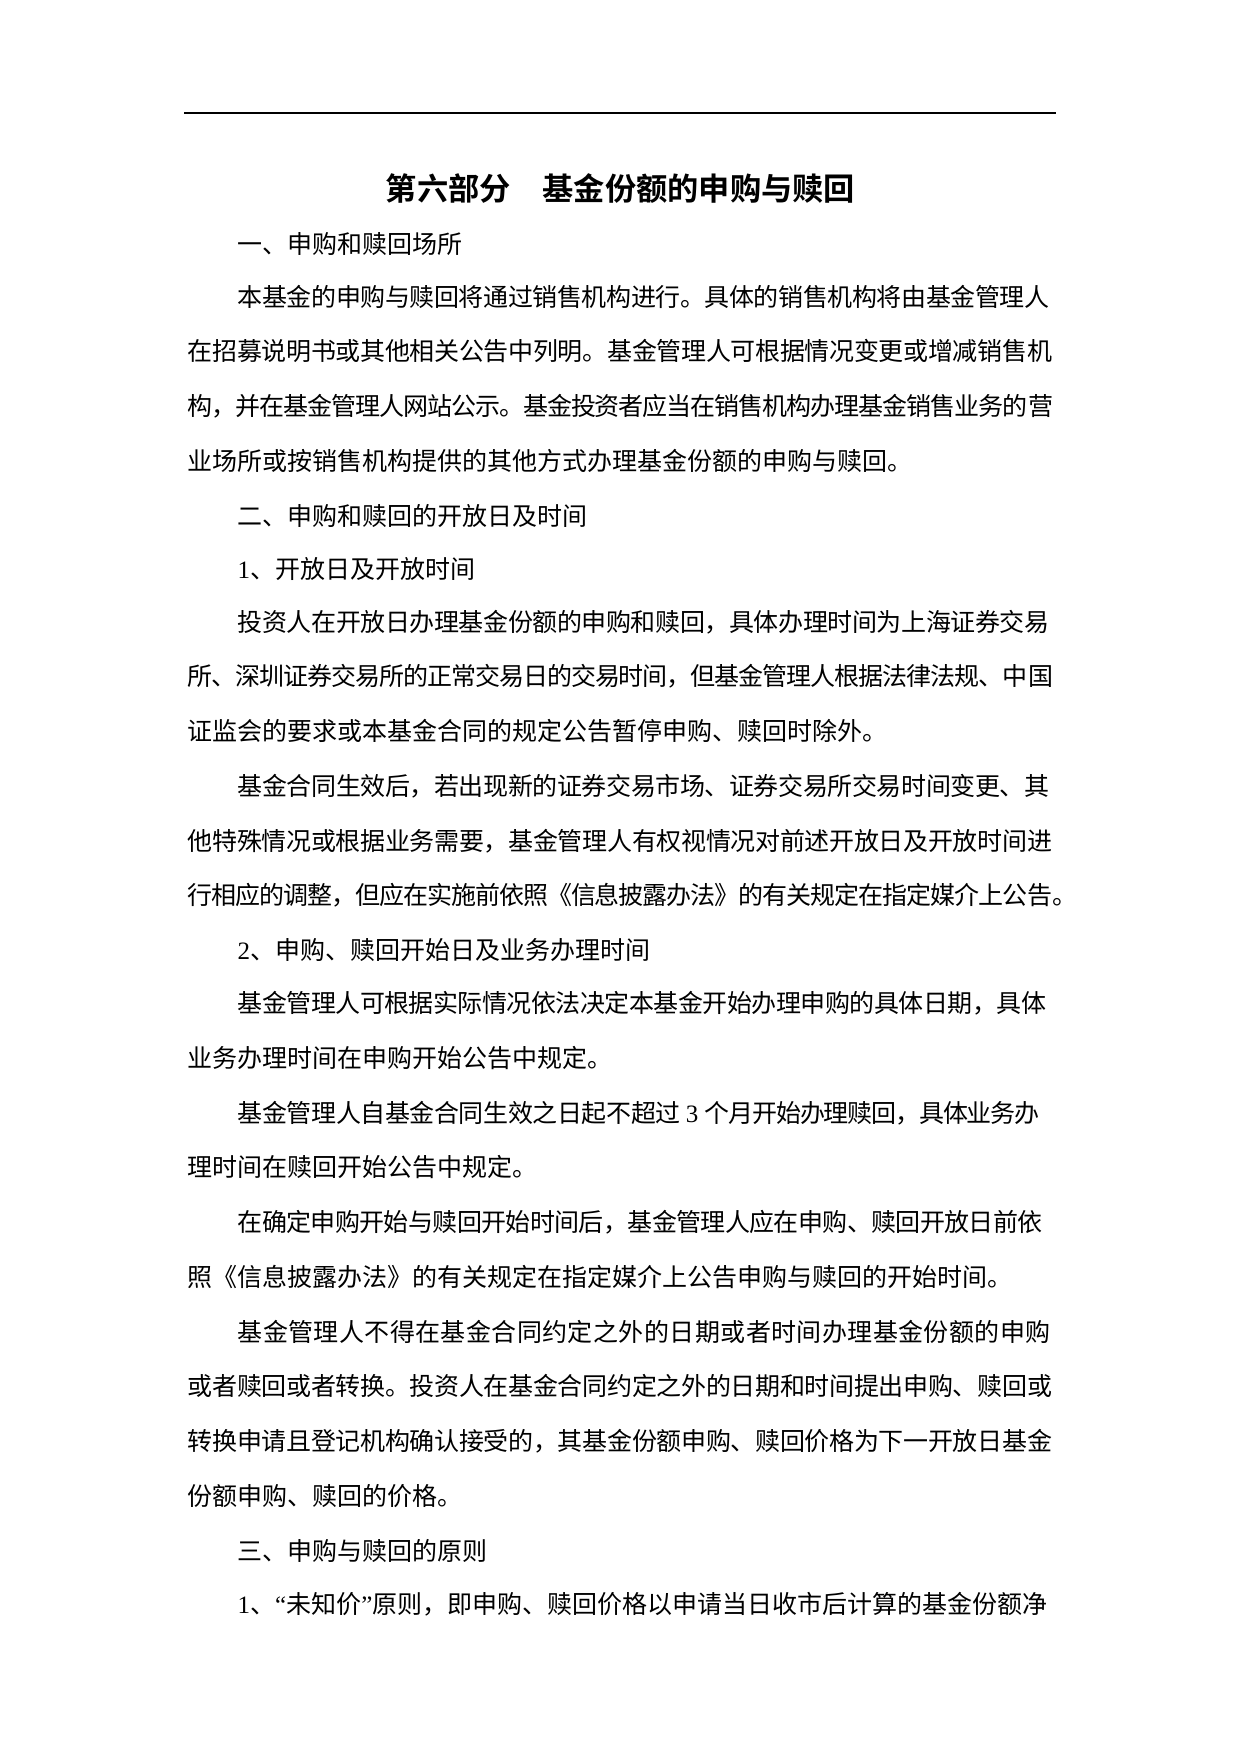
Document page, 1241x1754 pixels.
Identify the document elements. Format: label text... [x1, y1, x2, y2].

text 基金合同生效后，若出现新的证券交易市场、证券交易所交易时间变更、其他特殊情况或根据业务需要，基金管理人有权视情况对前述开放日及开放时间进行相应的调整，但应在实施前依照《信息披露办法》的有关规定在指定媒介上公告。 [187, 766, 1053, 912]
text 三、申购与赎回的原则 [237, 1531, 1101, 1567]
text 二、申购和赎回的开放日及时间 [237, 496, 1101, 532]
text 基金管理人可根据实际情况依法决定本基金开始办理申购的具体日期，具体业务办理时间在申购开始公告中规定。 [187, 984, 1053, 1074]
subtitle 第六部分 基金份额的申购与赎回 [175, 157, 1065, 211]
text 基金管理人自基金合同生效之日起不超过 3 个月开始办理赎回，具体业务办理时间在赎回开始公告中规定。 [187, 1093, 1053, 1184]
text 1、开放日及开放时间 [237, 549, 1101, 585]
text 2、申购、赎回开始日及业务办理时间 [237, 931, 1101, 967]
text 投资人在开放日办理基金份额的申购和赎回，具体办理时间为上海证券交易所、深圳证券交易所的正常交易日的交易时间，但基金管理人根据法律法规、中国证监会的要求或本基金合同的规定公告暂停申购、赎回时除外。 [187, 602, 1053, 748]
text 在确定申购开始与赎回开始时间后，基金管理人应在申购、赎回开放日前依照《信息披露办法》的有关规定在指定媒介上公告申购与赎回的开始时间。 [187, 1203, 1053, 1294]
text 一、申购和赎回场所 [237, 224, 1101, 261]
text 本基金的申购与赎回将通过销售机构进行。具体的销售机构将由基金管理人在招募说明书或其他相关公告中列明。基金管理人可根据情况变更或增减销售机构，并在基金管理人网站公示。基金投资者应当在销售机构办理基金销售业务的营业场所或按销售机构提供的其他方式办理基金份额的申购与赎回。 [187, 277, 1053, 477]
text 基金管理人不得在基金合同约定之外的日期或者时间办理基金份额的申购或者赎回或者转换。投资人在基金合同约定之外的日期和时间提出申购、赎回或转换申请且登记机构确认接受的，其基金份额申购、赎回价格为下一开放日基金份额申购、赎回的价格。 [187, 1312, 1053, 1512]
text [187, 1584, 1053, 1620]
